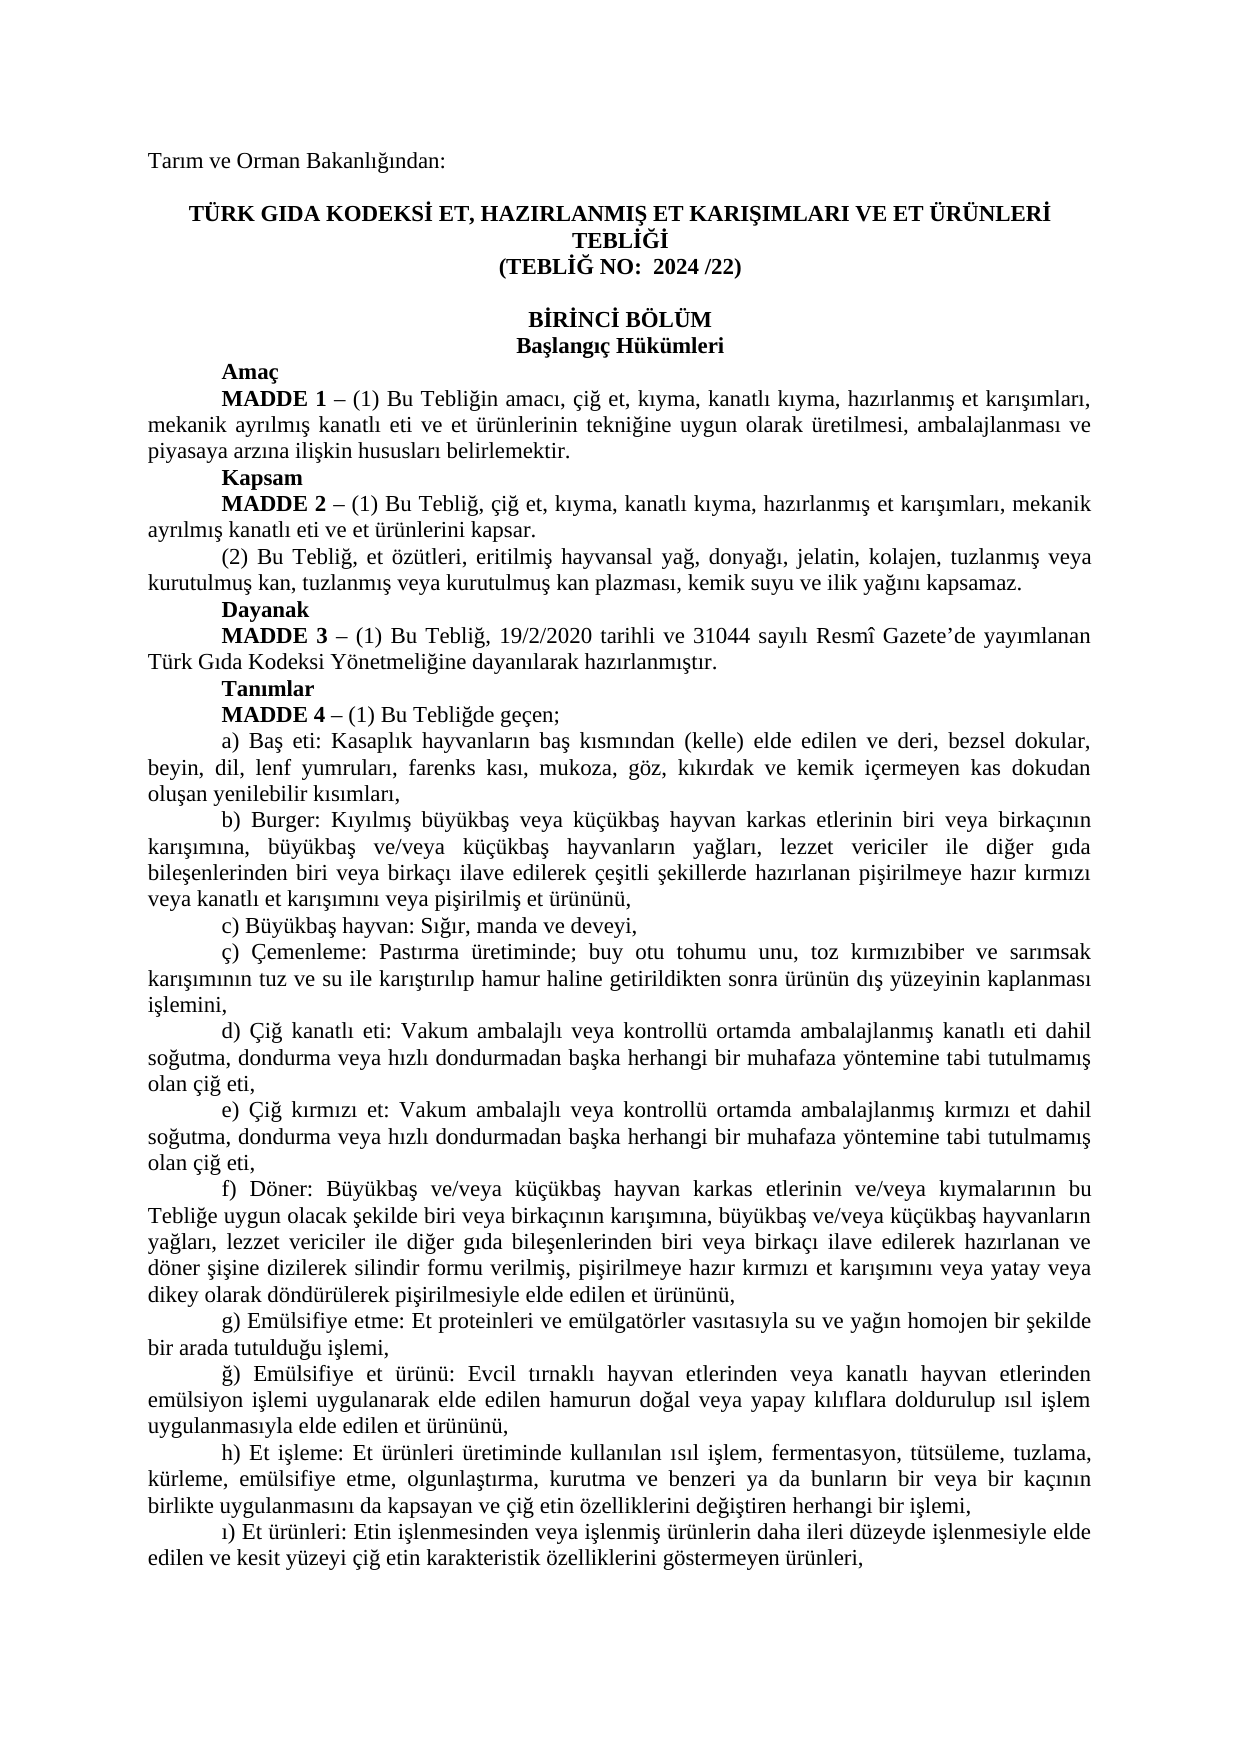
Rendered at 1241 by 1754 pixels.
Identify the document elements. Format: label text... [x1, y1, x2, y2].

text a) Baş eti: Kasaplık hayvanların baş kısmından (kelle) elde edilen ve deri, bezsel dokular, beyin, dil, lenf yumruları, farenks kası, mukoza, göz, kıkırdak ve kemik içermeyen kas dokudan oluşan yenilebilir kısımları, [148, 727, 1093, 806]
text MADDE 2 – (1) Bu Tebliğ, çiğ et, kıyma, kanatlı kıyma, hazırlanmış et karışımları, mekanik ayrılmış kanatlı eti ve et ürünlerini kapsar. [148, 490, 1093, 543]
text ı) Et ürünleri: Etin işlenmesinden veya işlenmiş ürünlerin daha ileri düzeyde işlenmesiyle elde edilen ve kesit yüzeyi çiğ etin karakteristik özelliklerini göstermeyen ürünleri, [148, 1518, 1093, 1571]
text ğ) Emülsifiye et ürünü: Evcil tırnaklı hayvan etlerinden veya kanatlı hayvan etlerinden emülsiyon işlemi uygulanarak elde edilen hamurun doğal veya yapay kılıflara doldurulup ısıl işlem uygulanmasıyla elde edilen et ürününü, [148, 1360, 1093, 1439]
text d) Çiğ kanatlı eti: Vakum ambalajlı veya kontrollü ortamda ambalajlanmış kanatlı eti dahil soğutma, dondurma veya hızlı dondurmadan başka herhangi bir muhafaza yöntemine tabi tutulmamış olan çiğ eti, [148, 1017, 1093, 1096]
text h) Et işleme: Et ürünleri üretiminde kullanılan ısıl işlem, fermentasyon, tütsüleme, tuzlama, kürleme, emülsifiye etme, olgunlaştırma, kurutma ve benzeri ya da bunların bir veya bir kaçının birlikte uygulanmasını da kapsayan ve çiğ etin özelliklerini değiştiren herhangi bir işlemi, [148, 1439, 1093, 1518]
text Kapsam [148, 464, 1093, 490]
text Tarım ve Orman Bakanlığından: [148, 148, 1093, 174]
text e) Çiğ kırmızı et: Vakum ambalajlı veya kontrollü ortamda ambalajlanmış kırmızı et dahil soğutma, dondurma veya hızlı dondurmadan başka herhangi bir muhafaza yöntemine tabi tutulmamış olan çiğ eti, [148, 1096, 1093, 1175]
text TÜRK GIDA KODEKSİ ET, HAZIRLANMIŞ ET KARIŞIMLARI VE ET ÜRÜNLERİ TEBLİĞİ [148, 200, 1093, 253]
text ç) Çemenleme: Pastırma üretiminde; buy otu tohumu unu, toz kırmızıbiber ve sarımsak karışımının tuz ve su ile karıştırılıp hamur haline getirildikten sonra ürünün dış yüzeyinin kaplanması işlemini, [148, 938, 1093, 1017]
text f) Döner: Büyükbaş ve/veya küçükbaş hayvan karkas etlerinin ve/veya kıymalarının bu Tebliğe uygun olacak şekilde biri veya birkaçının karışımına, büyükbaş ve/veya küçükbaş hayvanların yağları, lezzet vericiler ile diğer gıda bileşenlerinden biri veya birkaçı ilave edilerek hazırlanan ve döner şişine dizilerek silindir formu verilmiş, pişirilmeye hazır kırmızı et karışımını veya yatay veya dikey olarak döndürülerek pişirilmesiyle elde edilen et ürününü, [148, 1175, 1093, 1307]
text c) Büyükbaş hayvan: Sığır, manda ve deveyi, [148, 912, 1093, 938]
text (TEBLİĞ NO: 2024 /22) [148, 253, 1093, 279]
text Amaç [148, 358, 1093, 385]
text Tanımlar [148, 675, 1093, 701]
text Başlangıç Hükümleri [148, 332, 1093, 358]
text MADDE 3 – (1) Bu Tebliğ, 19/2/2020 tarihli ve 31044 sayılı Resmî Gazete’de yayımlanan Türk Gıda Kodeksi Yönetmeliğine dayanılarak hazırlanmıştır. [148, 622, 1093, 675]
text (2) Bu Tebliğ, et özütleri, eritilmiş hayvansal yağ, donyağı, jelatin, kolajen, tuzlanmış veya kurutulmuş kan, tuzlanmış veya kurutulmuş kan plazması, kemik suyu ve ilik yağını kapsamaz. [148, 543, 1093, 596]
text MADDE 4 – (1) Bu Tebliğde geçen; [148, 701, 1093, 727]
text MADDE 1 – (1) Bu Tebliğin amacı, çiğ et, kıyma, kanatlı kıyma, hazırlanmış et karışımları, mekanik ayrılmış kanatlı eti ve et ürünlerinin tekniğine uygun olarak üretilmesi, ambalajlanması ve piyasaya arzına ilişkin hususları belirlemektir. [148, 385, 1093, 464]
text b) Burger: Kıyılmış büyükbaş veya küçükbaş hayvan karkas etlerinin biri veya birkaçının karışımına, büyükbaş ve/veya küçükbaş hayvanların yağları, lezzet vericiler ile diğer gıda bileşenlerinden biri veya birkaçı ilave edilerek çeşitli şekillerde hazırlanan pişirilmeye hazır kırmızı veya kanatlı et karışımını veya pişirilmiş et ürününü, [148, 806, 1093, 912]
text BİRİNCİ BÖLÜM [148, 306, 1093, 332]
text Dayanak [148, 596, 1093, 622]
text g) Emülsifiye etme: Et proteinleri ve emülgatörler vasıtasıyla su ve yağın homojen bir şekilde bir arada tutulduğu işlemi, [148, 1307, 1093, 1360]
